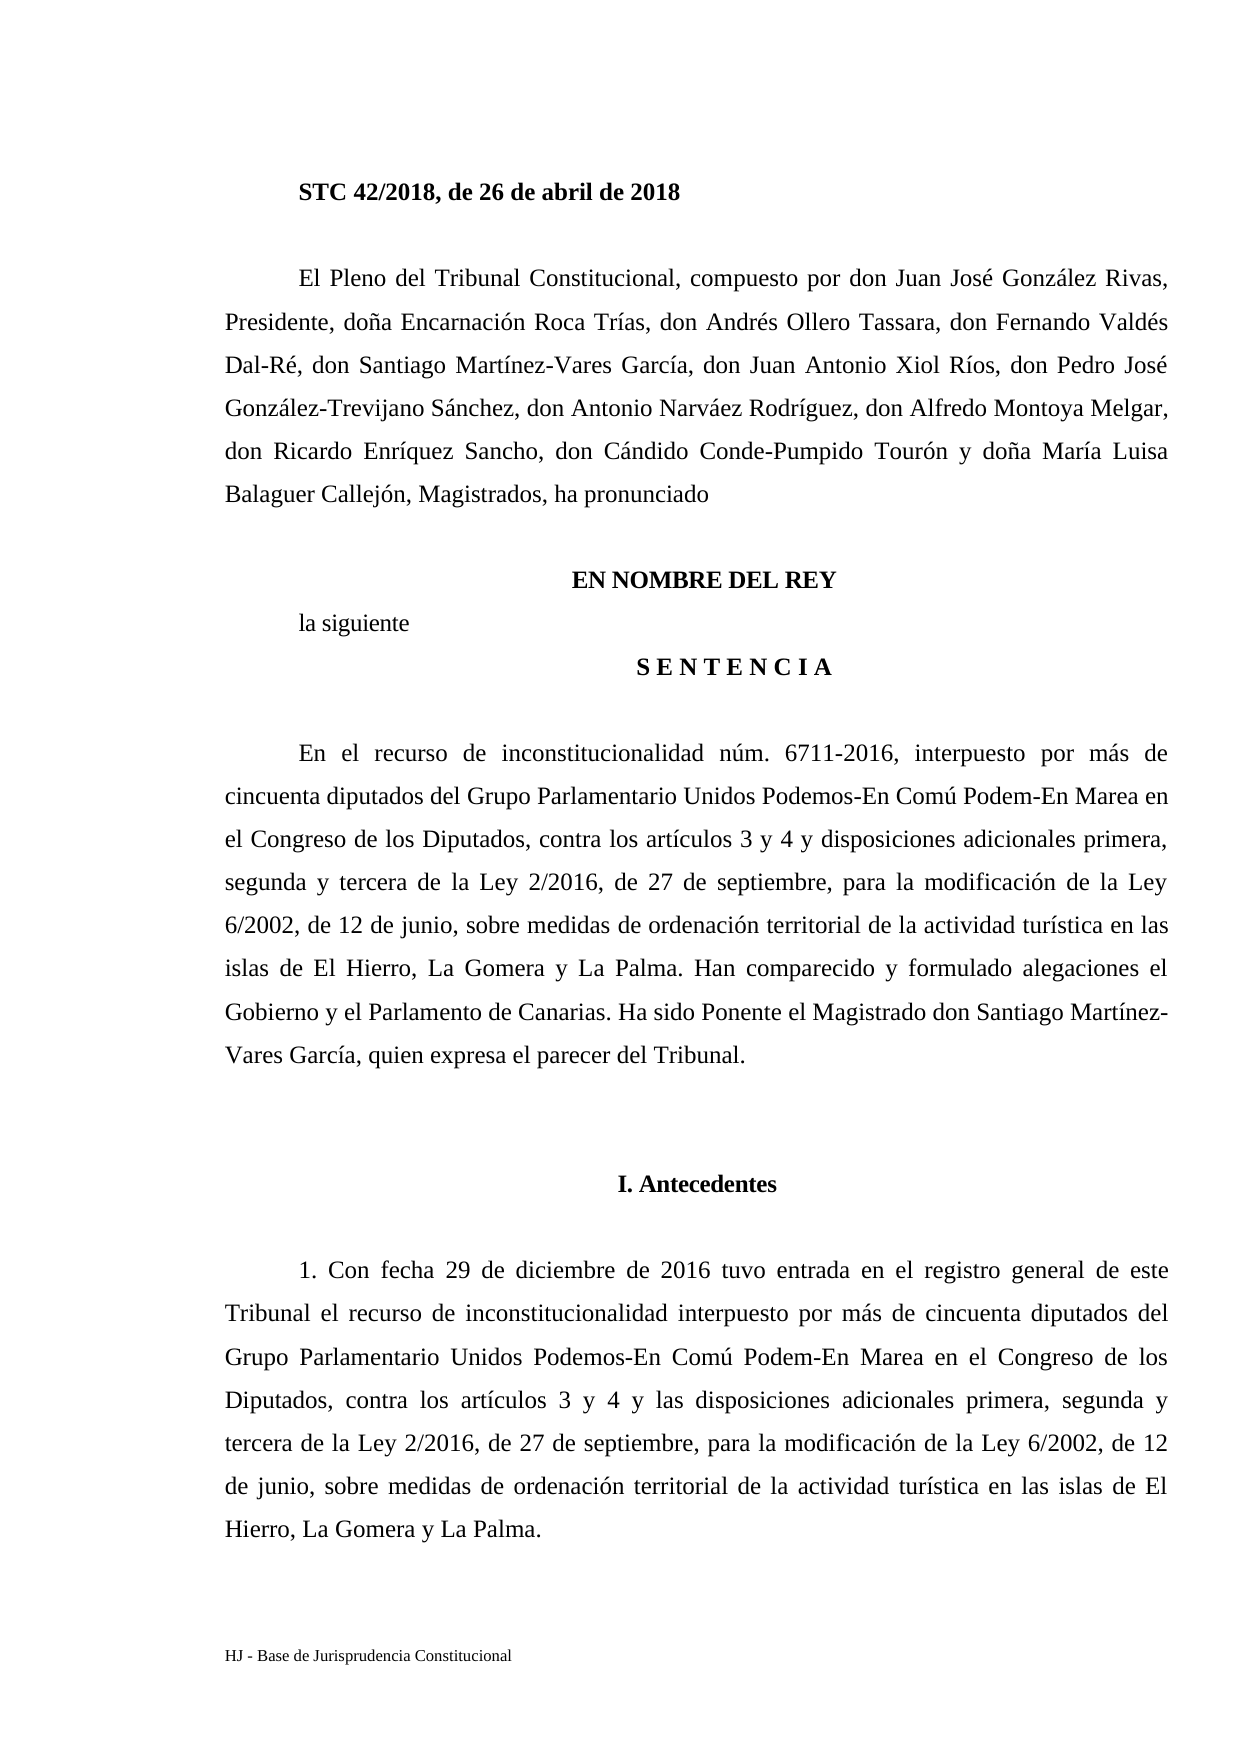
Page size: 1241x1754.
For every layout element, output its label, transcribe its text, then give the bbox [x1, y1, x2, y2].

text STC 42/2018, de 26 de abril de 2018 [224, 177, 1169, 206]
text El Pleno del Tribunal Constitucional, compuesto por don Juan José González Rivas, Presidente, doña Encarnación Roca Trías, don Andrés Ollero Tassara, don Fernando Valdés Dal-Ré, don Santiago Martínez-Vares García, don Juan Antonio Xiol Ríos, don Pedro José González-Trevijano Sánchez, don Antonio Narváez Rodríguez, don Alfredo Montoya Melgar, don Ricardo Enríquez Sancho, don Cándido Conde-Pumpido Tourón y doña María Luisa Balaguer Callejón, Magistrados, ha pronunciado [224, 263, 1169, 508]
text I. Antecedentes [224, 1169, 1169, 1198]
text la siguiente [224, 608, 1110, 637]
text 1. Con fecha 29 de diciembre de 2016 tuvo entrada en el registro general de este Tribunal el recurso de inconstitucionalidad interpuesto por más de cincuenta diputados del Grupo Parlamentario Unidos Podemos-En Comú Podem-En Marea en el Congreso de los Diputados, contra los artículos 3 y 4 y las disposiciones adicionales primera, segunda y tercera de la Ley 2/2016, de 27 de septiembre, para la modificación de la Ley 6/2002, de 12 de junio, sobre medidas de ordenación territorial de la actividad turística en las islas de El Hierro, La Gomera y La Palma. [224, 1255, 1169, 1543]
text EN NOMBRE DEL REY [224, 565, 1110, 594]
text En el recurso de inconstitucionalidad núm. 6711-2016, interpuesto por más de cincuenta diputados del Grupo Parlamentario Unidos Podemos-En Comú Podem-En Marea en el Congreso de los Diputados, contra los artículos 3 y 4 y disposiciones adicionales primera, segunda y tercera de la Ley 2/2016, de 27 de septiembre, para la modificación de la Ley 6/2002, de 12 de junio, sobre medidas de ordenación territorial de la actividad turística en las islas de El Hierro, La Gomera y La Palma. Han comparecido y formulado alegaciones el Gobierno y el Parlamento de Canarias. Ha sido Ponente el Magistrado don Santiago Martínez-Vares García, quien expresa el parecer del Tribunal. [224, 738, 1169, 1068]
text S E N T E N C I A [224, 652, 1169, 680]
